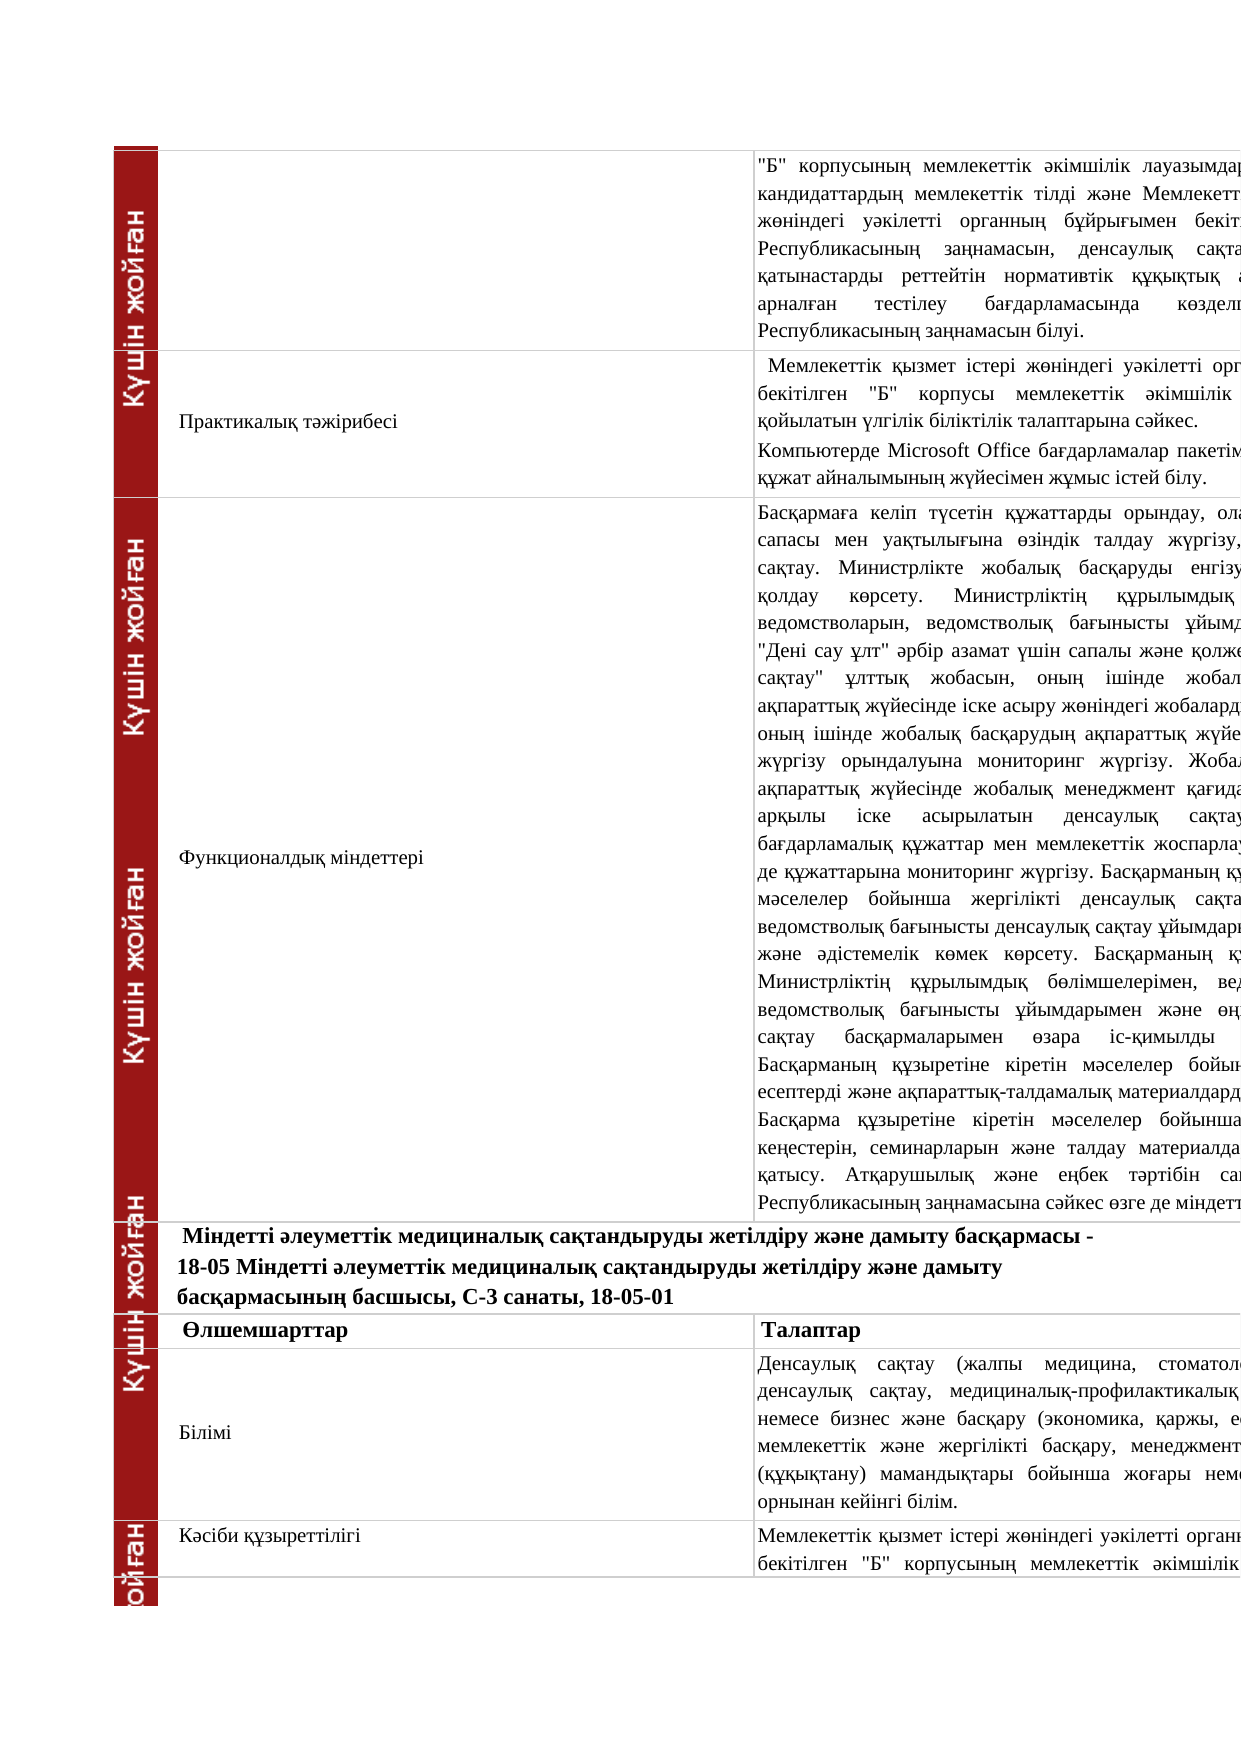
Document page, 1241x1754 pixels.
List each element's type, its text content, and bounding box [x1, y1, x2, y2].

table_header Өлшемшарттар [114, 1315, 753, 1348]
picture [114, 146, 158, 150]
table_cell Кәсіби құзыреттілігі [114, 1521, 753, 1576]
text Міндетті әлеуметтік медициналық сақтандыруды жетілдіру және дамыту басқармасы - 18-05 Міндетті әлеуметтік медициналық сақтандыруды жетілдіру және дамыту басқармасының басшысы, С-3 санаты, 18-05-01 [112, 1223, 1128, 1309]
picture [114, 1309, 158, 1313]
table_cell Басқармаға келіп түсетін құжаттарды орындау, олардың орындалу сапасы мен уақтылығына өзіндік талдау жүргізу, еңбек тәртібін сақтау. Министрлікте жобалық басқаруды енгізуге әдіснамалық қолдау көрсету. Министрліктің құрылымдық бөлімшелерін, ведомстволарын, ведомстволық бағынысты ұйымдарын үйлестіру "Дені сау ұлт" әрбір азамат үшін сапалы және қолжетімді денсаулық сақтау" ұлттық жобасын, оның ішінде жобалық басқарудың ақпараттық жүйесінде іске асыру жөніндегі жобалардың орындалуына оның ішінде жобалық басқарудың ақпараттық жүйесіне мониторинг жүргізу орындалуына мониторинг жүргізу. Жобалық басқарудың ақпараттық жүйесінде жобалық менеджмент қағидаттарын қолдану арқылы іске асырылатын денсаулық сақтау саласындағы бағдарламалық құжаттар мен мемлекеттік жоспарлау жүйесінің өзге де құжаттарына мониторинг жүргізу. Басқарманың құзыретіне кіретін мәселелер бойынша жергілікті денсаулық сақтау органдарына, ведомстволық бағынысты денсаулық сақтау ұйымдарына практикалық және әдістемелік көмек көрсету. Басқарманың құзыреті шегінде Министрліктің құрылымдық бөлімшелерімен, ведомстволарымен, ведомстволық бағынысты ұйымдарымен және өңірлік денсаулық сақтау басқармаларымен өзара іс-қимылды жүзеге асыру. Басқарманың құзыретіне кіретін мәселелер бойынша талдамалық есептерді және ақпараттық-талдамалық материалдарды қалыптастыру. Басқарма құзыретіне кіретін мәселелер бойынша Министрліктің кеңестерін, семинарларын және талдау материалдарын дайындауға қатысу. Атқарушылық және еңбек тәртібін сақтау. Қазақстан Республикасының заңнамасына сәйкес өзге де міндеттерді орындау. [755, 498, 1240, 1221]
picture [114, 1578, 158, 1606]
table_cell Функционалдық міндеттері [114, 498, 753, 1221]
table_cell Мемлекеттік қызмет істері жөніндегі уәкілетті органның актісімен бекітілген "Б" корпусы мемлекеттік әкімшілік лауазымдарына қойылатын үлгілік біліктілік талаптарына сәйкес. Компьютерде Microsoft Office бағдарламалар пакетімен, электрондық құжат айналымының жүйесімен жұмыс істей білу. [755, 351, 1240, 497]
table_cell Практикалық тәжірибесі [114, 351, 753, 497]
table_cell Кәсіби құзыреттілігі [114, 151, 753, 350]
table_header Талаптар [755, 1315, 1240, 1348]
table_cell Денсаулық сақтау (жалпы медицина, стоматология, қоғамдық денсаулық сақтау, медициналық-профилактикалық іс, педиатрия) немесе бизнес және басқару (экономика, қаржы, есеп және аудит, мемлекеттік және жергілікті басқару, менеджмент) немесе құқық (құқықтану) мамандықтары бойынша жоғары немесе жоғары оқу орнынан кейінгі білім. [755, 1349, 1240, 1520]
table_cell Білімі [114, 1349, 753, 1520]
